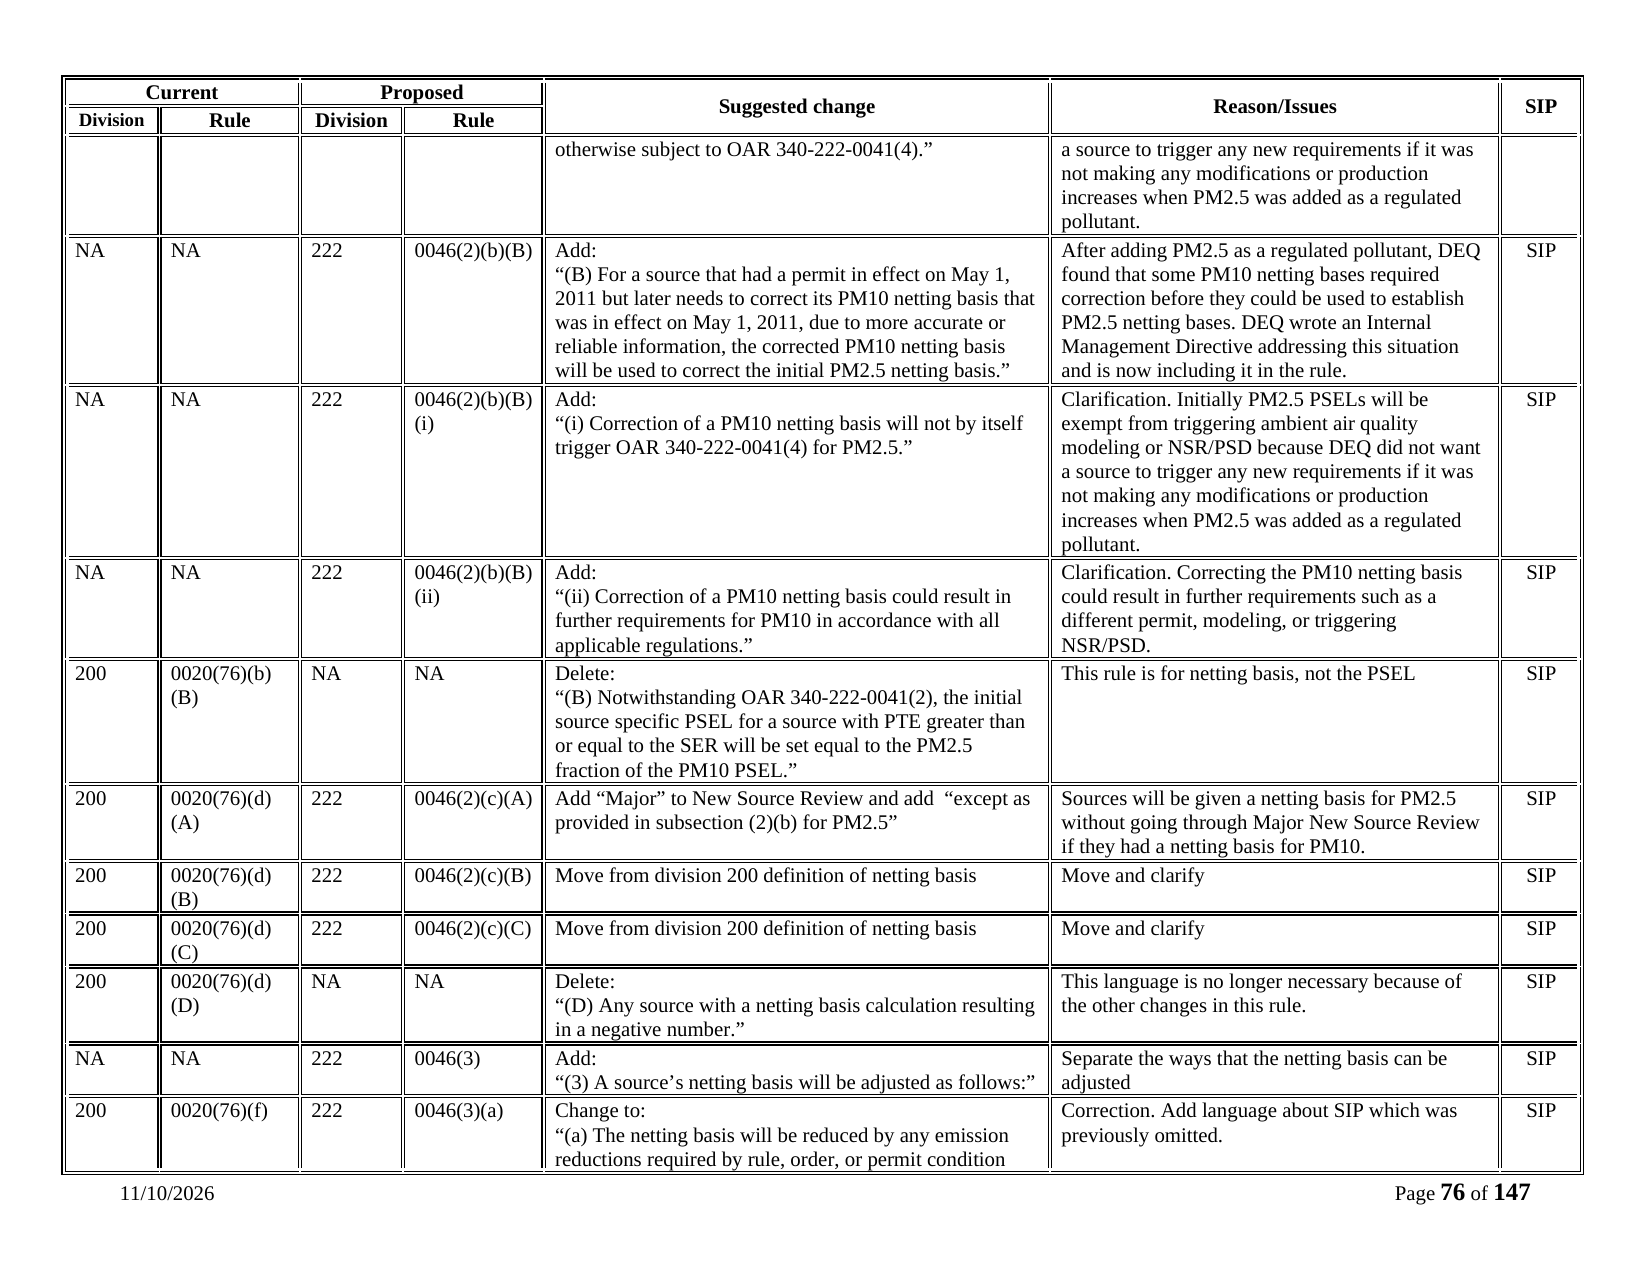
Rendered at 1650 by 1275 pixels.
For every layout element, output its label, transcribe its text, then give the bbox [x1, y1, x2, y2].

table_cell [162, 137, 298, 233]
table_cell Division [302, 108, 401, 132]
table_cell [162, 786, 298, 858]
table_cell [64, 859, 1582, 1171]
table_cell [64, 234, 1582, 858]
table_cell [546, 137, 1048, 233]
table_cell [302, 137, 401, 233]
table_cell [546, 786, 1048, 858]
table_header Suggested change [544, 77, 1050, 132]
table_header SIP [1500, 79, 1580, 132]
table_header Reason/Issues [1050, 77, 1500, 132]
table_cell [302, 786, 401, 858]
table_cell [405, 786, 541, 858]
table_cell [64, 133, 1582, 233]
table_cell Rule [162, 108, 298, 132]
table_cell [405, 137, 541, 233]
table_header Proposed [300, 77, 544, 104]
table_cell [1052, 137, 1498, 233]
table_cell Rule [405, 108, 541, 132]
table_header Current [64, 77, 300, 104]
table_cell Division [64, 104, 159, 132]
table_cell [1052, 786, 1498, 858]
